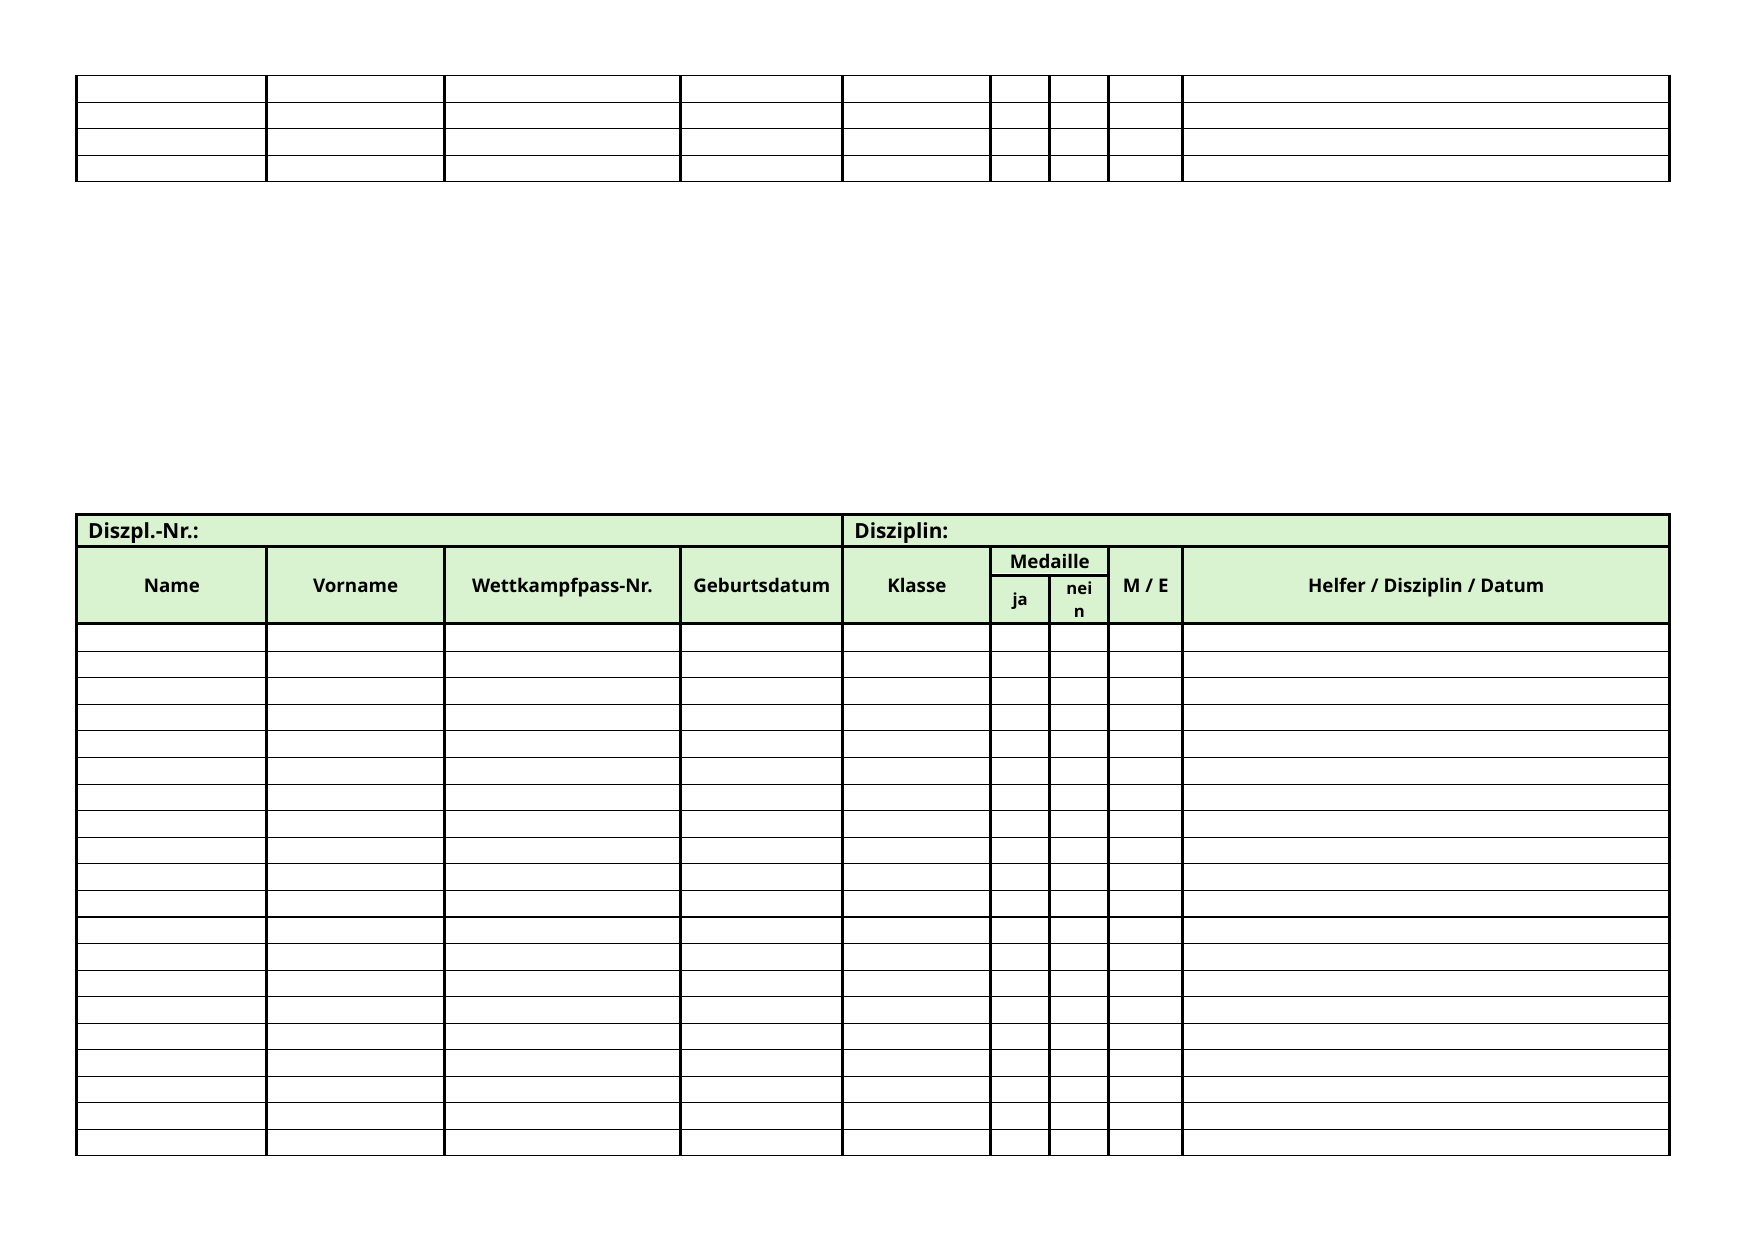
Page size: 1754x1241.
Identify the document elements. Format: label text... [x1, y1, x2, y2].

table_cell [1051, 785, 1107, 810]
table_cell [446, 997, 679, 1023]
table_cell Vorname [268, 548, 443, 622]
table_cell [1110, 705, 1181, 730]
table_cell [844, 156, 989, 181]
table_cell Klasse [844, 548, 989, 622]
table_cell [844, 652, 989, 677]
table_cell [1184, 625, 1668, 651]
table_cell [268, 103, 443, 128]
table_cell [844, 678, 989, 704]
table_cell [992, 731, 1048, 757]
table_cell [1184, 76, 1668, 102]
table_cell [1110, 891, 1181, 916]
table_cell [1110, 944, 1181, 969]
table_cell [1110, 864, 1181, 890]
table_cell [682, 971, 841, 996]
table_cell [268, 705, 443, 730]
table_cell [1110, 103, 1181, 128]
table_cell [446, 1130, 679, 1155]
table_cell [1184, 838, 1668, 863]
table_cell [446, 758, 679, 783]
table_cell Helfer / Disziplin / Datum [1184, 548, 1668, 622]
table_cell [446, 731, 679, 757]
table_cell [268, 76, 443, 102]
table_cell [78, 838, 265, 863]
table_cell [682, 838, 841, 863]
table_cell [1110, 838, 1181, 863]
table_cell [78, 652, 265, 677]
table_cell [992, 705, 1048, 730]
table_cell [446, 918, 679, 943]
table_cell [682, 1024, 841, 1049]
table_cell [1110, 1050, 1181, 1076]
table_cell [446, 678, 679, 704]
table_cell [682, 156, 841, 181]
table_cell [992, 129, 1048, 155]
table_cell [78, 678, 265, 704]
table_cell [268, 1103, 443, 1129]
table_cell [78, 811, 265, 837]
table_cell [844, 758, 989, 783]
table_cell [1051, 678, 1107, 704]
table_cell [1110, 1024, 1181, 1049]
table_cell [1110, 971, 1181, 996]
table_cell [1051, 705, 1107, 730]
table_cell [1051, 811, 1107, 837]
table_cell [1110, 156, 1181, 181]
table_cell [268, 652, 443, 677]
table_cell [78, 1077, 265, 1102]
table_cell [1051, 731, 1107, 757]
table_cell [992, 652, 1048, 677]
table_cell [682, 1077, 841, 1102]
table_cell [78, 1103, 265, 1129]
table_cell [1110, 1077, 1181, 1102]
table_cell [682, 103, 841, 128]
table_cell Geburtsdatum [682, 548, 841, 622]
table_cell [992, 1050, 1048, 1076]
table_cell [682, 129, 841, 155]
table_cell [268, 971, 443, 996]
table_cell [682, 1130, 841, 1155]
table_cell [992, 1103, 1048, 1129]
table_cell [682, 76, 841, 102]
table_cell nein [1051, 577, 1107, 622]
table_cell [1051, 864, 1107, 890]
table_cell [1184, 652, 1668, 677]
table_cell [1184, 997, 1668, 1023]
table_cell [78, 103, 265, 128]
table_cell [1184, 103, 1668, 128]
table_cell [682, 625, 841, 651]
table_cell [844, 1103, 989, 1129]
table_cell [268, 129, 443, 155]
table_cell [992, 1130, 1048, 1155]
table_cell [446, 705, 679, 730]
table_cell [992, 103, 1048, 128]
table_cell [682, 785, 841, 810]
table_cell [1184, 971, 1668, 996]
table_cell [682, 1103, 841, 1129]
table_cell [1051, 156, 1107, 181]
table_cell [992, 944, 1048, 969]
table_cell [992, 1077, 1048, 1102]
table_cell [268, 997, 443, 1023]
table_cell [1110, 129, 1181, 155]
table_cell [682, 705, 841, 730]
table_cell [682, 1050, 841, 1076]
table_cell [844, 705, 989, 730]
table_cell [1184, 918, 1668, 943]
table_cell [844, 731, 989, 757]
table_cell [844, 864, 989, 890]
table_cell [78, 785, 265, 810]
table_cell [78, 129, 265, 155]
table_cell [268, 1130, 443, 1155]
table_cell [992, 785, 1048, 810]
table_cell [268, 944, 443, 969]
table_cell [446, 1077, 679, 1102]
table_cell [844, 838, 989, 863]
table_cell [682, 652, 841, 677]
table_cell [992, 1024, 1048, 1049]
table_cell [1184, 1050, 1668, 1076]
table_cell [1051, 1077, 1107, 1102]
table_header Diszpl.-Nr.: [78, 516, 841, 545]
table_cell [1110, 785, 1181, 810]
table_cell [1051, 997, 1107, 1023]
table_cell [78, 997, 265, 1023]
table_cell [1110, 731, 1181, 757]
table_cell [844, 1024, 989, 1049]
table_cell [992, 891, 1048, 916]
table_cell [78, 864, 265, 890]
table_cell [992, 997, 1048, 1023]
table_cell [78, 625, 265, 651]
table_cell [78, 971, 265, 996]
table_cell [1110, 1130, 1181, 1155]
table_cell [1051, 1050, 1107, 1076]
table_cell [1110, 758, 1181, 783]
table_cell [844, 1130, 989, 1155]
table_cell [1051, 944, 1107, 969]
table_cell [268, 1050, 443, 1076]
table_cell [1184, 811, 1668, 837]
table_cell [844, 129, 989, 155]
table_cell [682, 944, 841, 969]
table_cell [446, 1024, 679, 1049]
table_cell [682, 864, 841, 890]
table_cell [268, 1024, 443, 1049]
table_cell [1184, 678, 1668, 704]
table_cell [844, 997, 989, 1023]
table_cell Medaille [992, 548, 1107, 573]
table_cell [268, 1077, 443, 1102]
table_cell M / E [1110, 548, 1181, 622]
table_cell [446, 891, 679, 916]
table_cell [844, 1077, 989, 1102]
table_cell [682, 731, 841, 757]
table_cell [446, 1050, 679, 1076]
table_cell [1184, 1103, 1668, 1129]
table_cell Wettkampfpass-Nr. [446, 548, 679, 622]
table_cell [78, 156, 265, 181]
table_cell [992, 758, 1048, 783]
table_cell [844, 103, 989, 128]
table_cell [992, 156, 1048, 181]
table_cell [844, 785, 989, 810]
table_cell [268, 678, 443, 704]
table_cell [682, 997, 841, 1023]
table_cell [1110, 76, 1181, 102]
table_cell [1051, 1130, 1107, 1155]
table_cell [268, 918, 443, 943]
table_header Disziplin: [844, 516, 1668, 545]
table_cell [1110, 625, 1181, 651]
table_cell [682, 678, 841, 704]
table_cell [682, 758, 841, 783]
table_cell [1051, 129, 1107, 155]
table_cell [992, 678, 1048, 704]
table_cell [446, 838, 679, 863]
table_cell [1110, 652, 1181, 677]
table_cell Name [78, 548, 265, 622]
table_cell [1051, 758, 1107, 783]
table_cell [1051, 971, 1107, 996]
table_cell [268, 758, 443, 783]
table_cell [268, 838, 443, 863]
table_cell [992, 864, 1048, 890]
table_cell [1184, 129, 1668, 155]
table_cell ja [992, 577, 1048, 622]
table_cell [1051, 76, 1107, 102]
table_cell [992, 811, 1048, 837]
table_cell [78, 1024, 265, 1049]
table_cell [844, 1050, 989, 1076]
table_cell [1184, 864, 1668, 890]
table_cell [1184, 705, 1668, 730]
table_cell [78, 1050, 265, 1076]
table_cell [1051, 652, 1107, 677]
table_cell [78, 758, 265, 783]
table_cell [78, 731, 265, 757]
table_cell [844, 918, 989, 943]
table_cell [1051, 625, 1107, 651]
table_cell [446, 76, 679, 102]
table_cell [992, 76, 1048, 102]
table_cell [268, 625, 443, 651]
table_cell [682, 811, 841, 837]
table_cell [446, 652, 679, 677]
table_cell [1110, 1103, 1181, 1129]
table_cell [682, 918, 841, 943]
table_cell [446, 944, 679, 969]
table_cell [78, 705, 265, 730]
table_cell [1051, 838, 1107, 863]
table_cell [992, 625, 1048, 651]
table_cell [1051, 1103, 1107, 1129]
table_cell [78, 76, 265, 102]
table_cell [1051, 1024, 1107, 1049]
table_cell [78, 891, 265, 916]
table_cell [446, 625, 679, 651]
table_cell [446, 103, 679, 128]
table_cell [1110, 918, 1181, 943]
table_cell [268, 785, 443, 810]
table_cell [1184, 731, 1668, 757]
table_cell [1051, 103, 1107, 128]
table_cell [1110, 997, 1181, 1023]
table_cell [1184, 891, 1668, 916]
table_cell [992, 918, 1048, 943]
table_cell [1184, 758, 1668, 783]
table_cell [844, 625, 989, 651]
table_cell [1184, 1077, 1668, 1102]
table_cell [446, 129, 679, 155]
table_cell [682, 891, 841, 916]
table_cell [844, 971, 989, 996]
table_cell [844, 811, 989, 837]
table_cell [1110, 811, 1181, 837]
table_cell [268, 891, 443, 916]
table_cell [78, 1130, 265, 1155]
table_cell [268, 811, 443, 837]
table_cell [1110, 678, 1181, 704]
table_cell [446, 971, 679, 996]
table_cell [446, 864, 679, 890]
table_cell [1184, 1024, 1668, 1049]
table_cell [1051, 918, 1107, 943]
table_cell [1051, 891, 1107, 916]
table_cell [446, 811, 679, 837]
table_cell [992, 838, 1048, 863]
table_cell [78, 944, 265, 969]
table_cell [992, 971, 1048, 996]
table_cell [1184, 944, 1668, 969]
table_cell [446, 1103, 679, 1129]
table_cell [1184, 156, 1668, 181]
table_cell [268, 156, 443, 181]
table_cell [446, 156, 679, 181]
table_cell [268, 864, 443, 890]
table_cell [78, 918, 265, 943]
table_cell [844, 891, 989, 916]
table_cell [1184, 1130, 1668, 1155]
table_cell [1184, 785, 1668, 810]
table_cell [446, 785, 679, 810]
table_cell [844, 944, 989, 969]
table_cell [844, 76, 989, 102]
table_cell [268, 731, 443, 757]
